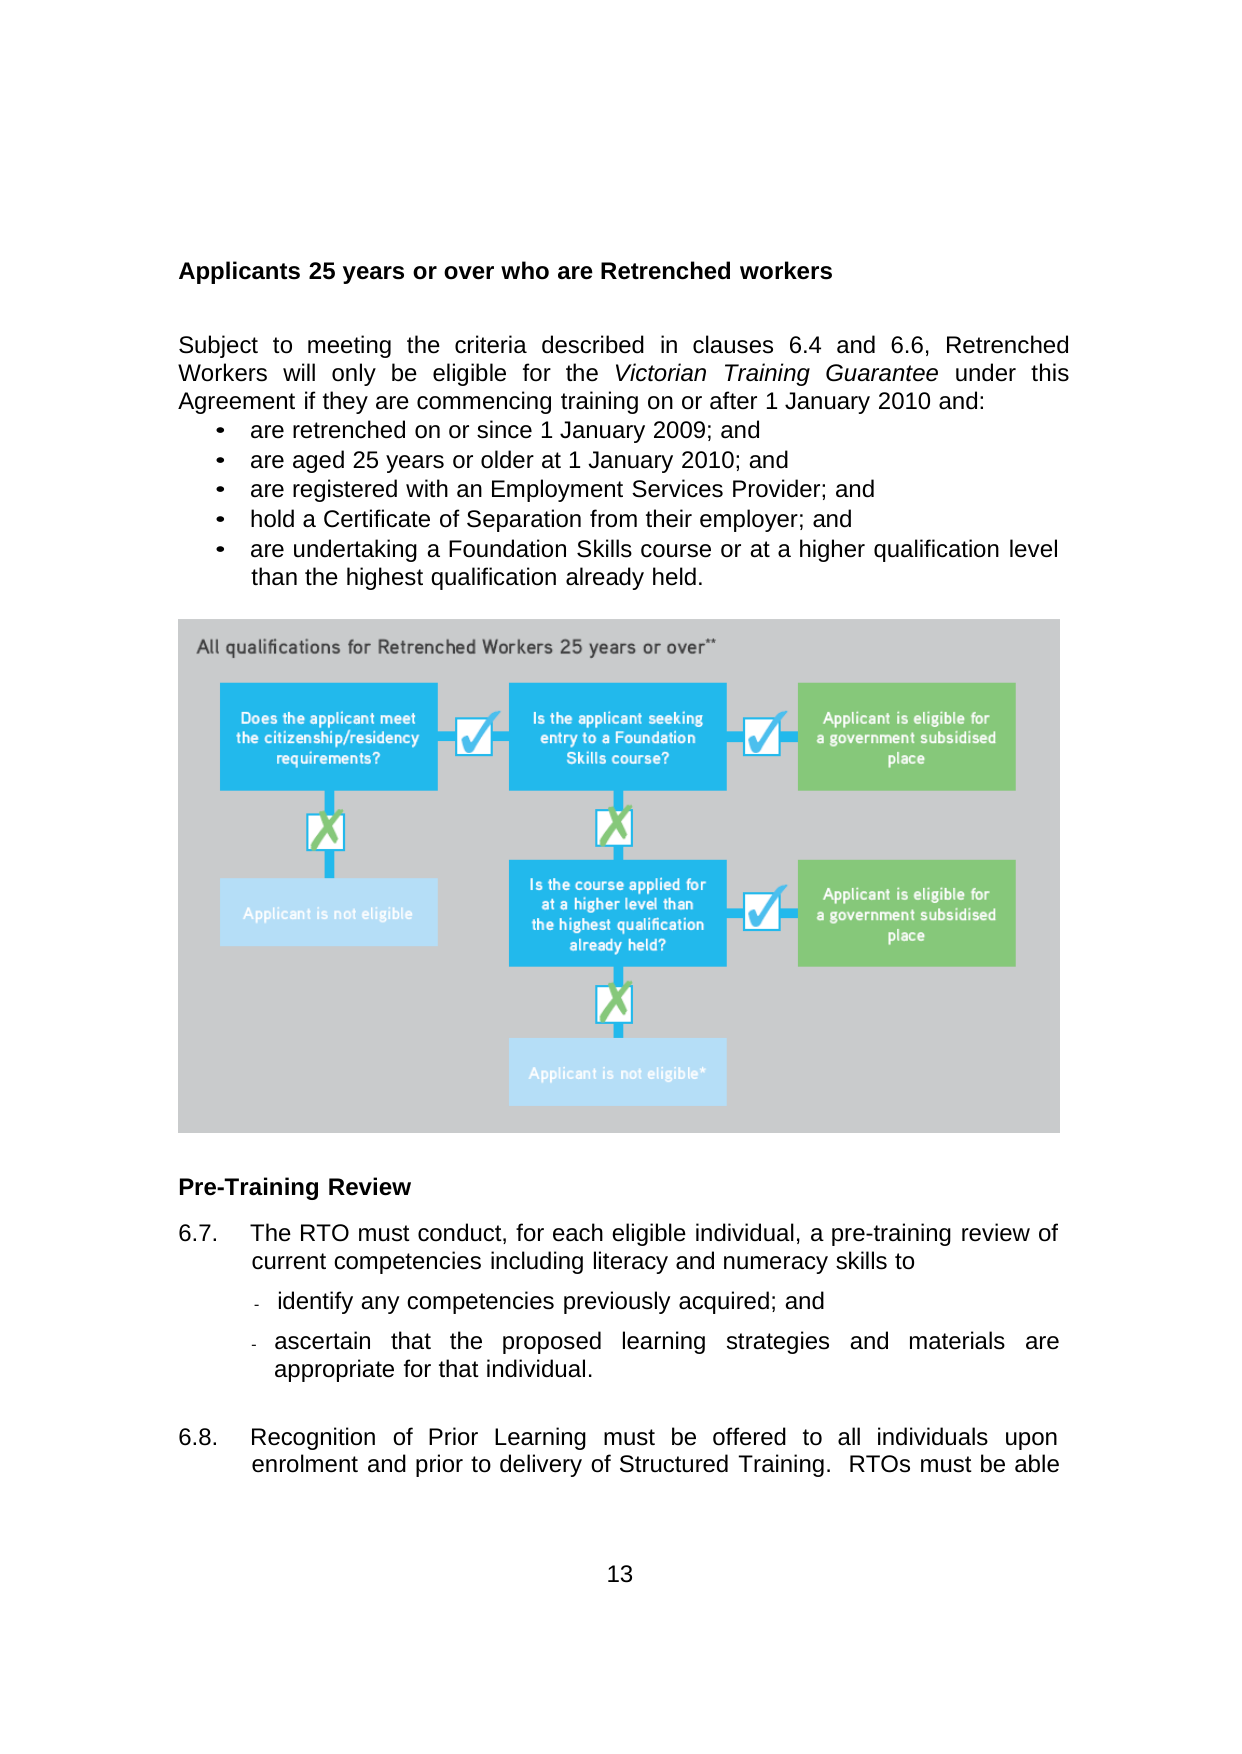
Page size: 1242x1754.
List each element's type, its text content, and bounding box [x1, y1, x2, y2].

text - ascertain that the proposed learning strategies and materials are appropriate for that individual. [251, 1327, 1069, 1382]
text • are registered with an Employment Services Provider; and [214, 475, 1077, 503]
text - identify any competencies previously acquired; and [247, 1287, 832, 1314]
text Applicants 25 years or over who are Retrenched workers [178, 257, 842, 284]
text • are undertaking a Foundation Skills course or at a higher qualification level than the highest qualification already held. [214, 535, 1070, 590]
text Pre-Training Review [178, 1173, 419, 1201]
text 6.7. The RTO must conduct, for each eligible individual, a pre-training review of current competencies including literacy and numeracy skills to [178, 1219, 1069, 1274]
text 6.8. Recognition of Prior Learning must be offered to all individuals upon enrolment and prior to delivery of Structured Training. RTOs must be able [178, 1423, 1069, 1478]
text • are aged 25 years or older at 1 January 2010; and [214, 446, 1077, 473]
picture [178, 618, 1060, 1133]
text • hold a Certificate of Separation from their employer; and [214, 505, 1077, 533]
text • are retrenched on or since 1 January 2009; and [214, 416, 1077, 444]
text Subject to meeting the criteria described in clauses 6.4 and 6.6, Retrenched Workers will only be eligible for the Victorian Training Guarantee under this Agreement if they are commencing training on or after 1 January 2010 and: [178, 331, 1070, 414]
